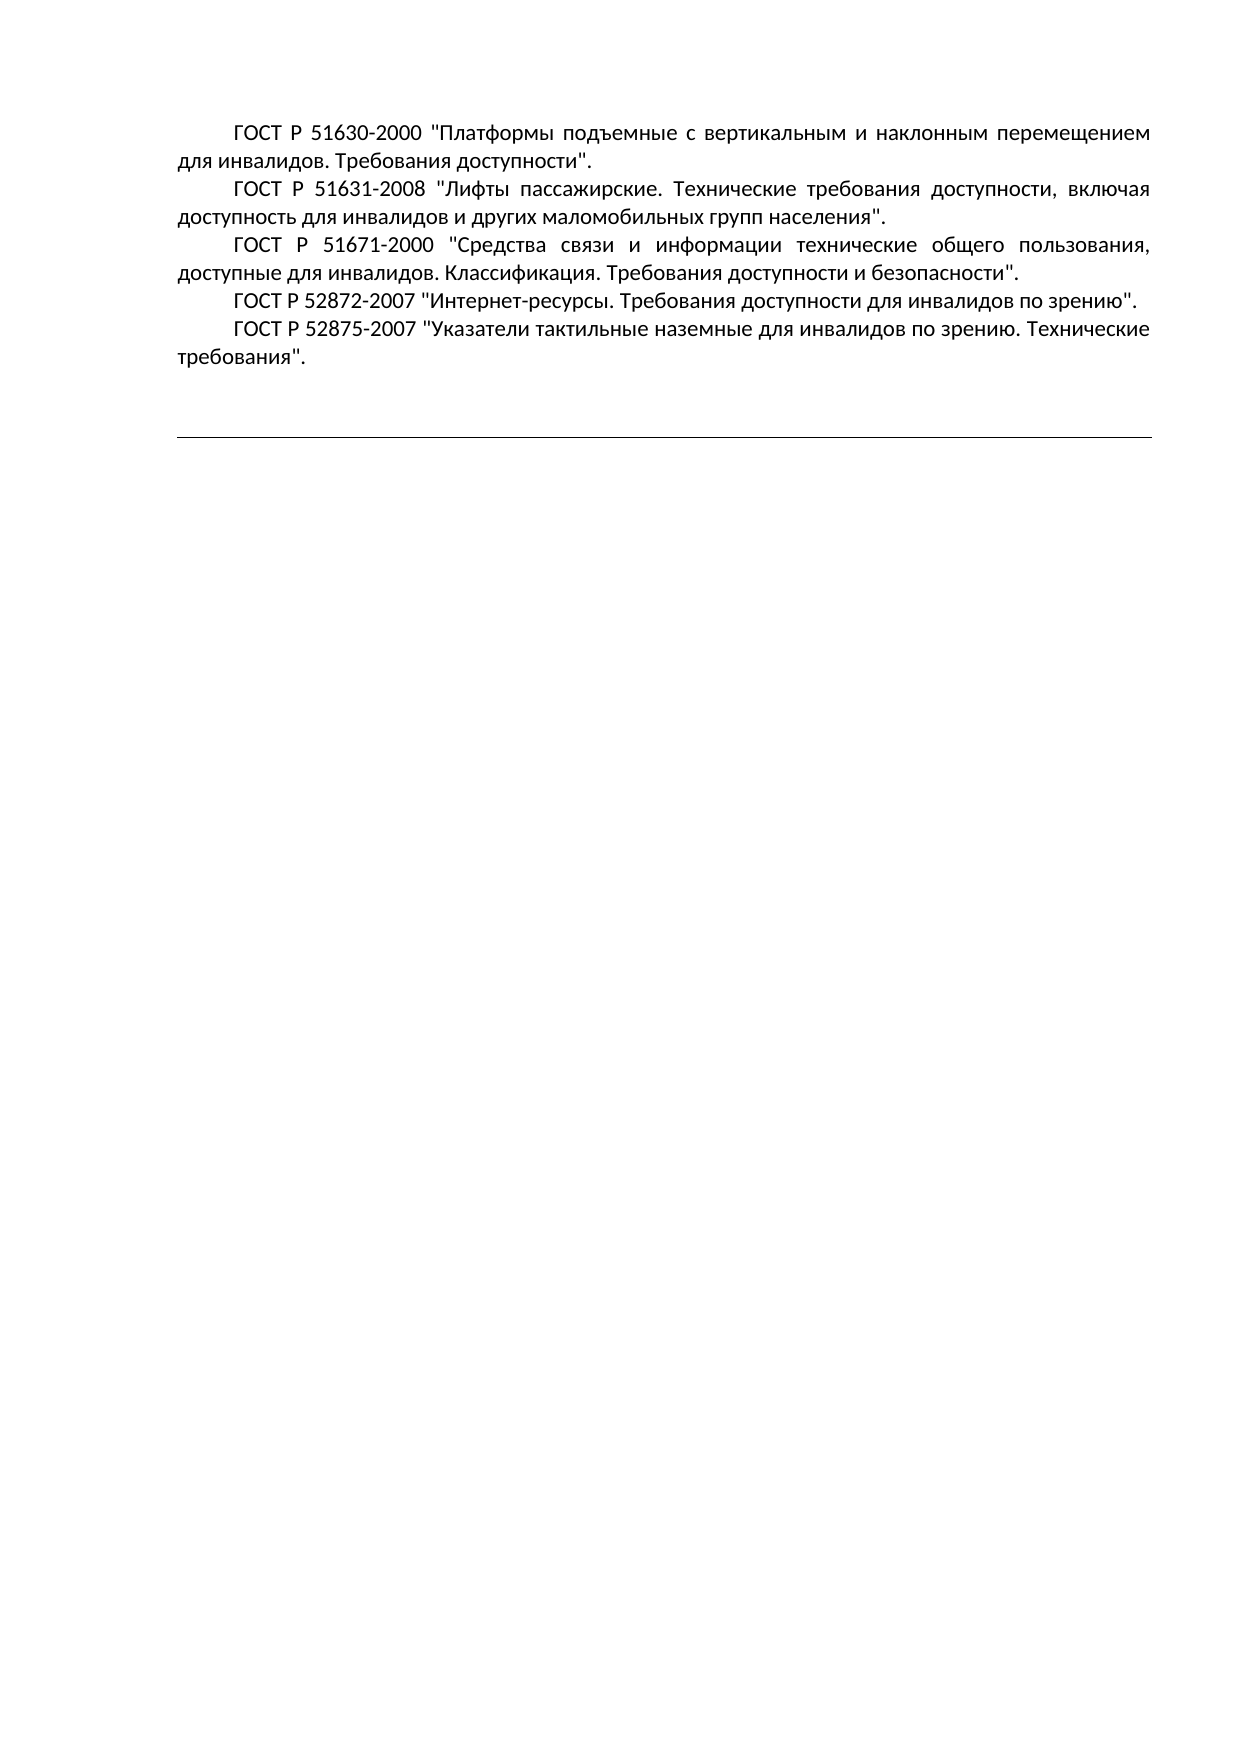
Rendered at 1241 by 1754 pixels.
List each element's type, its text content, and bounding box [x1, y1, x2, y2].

text ГОСТ Р 51630-2000 "Платформы подъемные с вертикальным и наклонным перемещением для инвалидов. Требования доступности". [177, 118, 1152, 174]
text ГОСТ Р 51671-2000 "Средства связи и информации технические общего пользования, доступные для инвалидов. Классификация. Требования доступности и безопасности". [177, 230, 1152, 286]
text ГОСТ Р 52875-2007 "Указатели тактильные наземные для инвалидов по зрению. Технические требования". [177, 314, 1152, 370]
text ГОСТ Р 52872-2007 "Интернет-ресурсы. Требования доступности для инвалидов по зрению". [177, 286, 1152, 314]
text ГОСТ Р 51631-2008 "Лифты пассажирские. Технические требования доступности, включая доступность для инвалидов и других маломобильных групп населения". [177, 174, 1152, 230]
